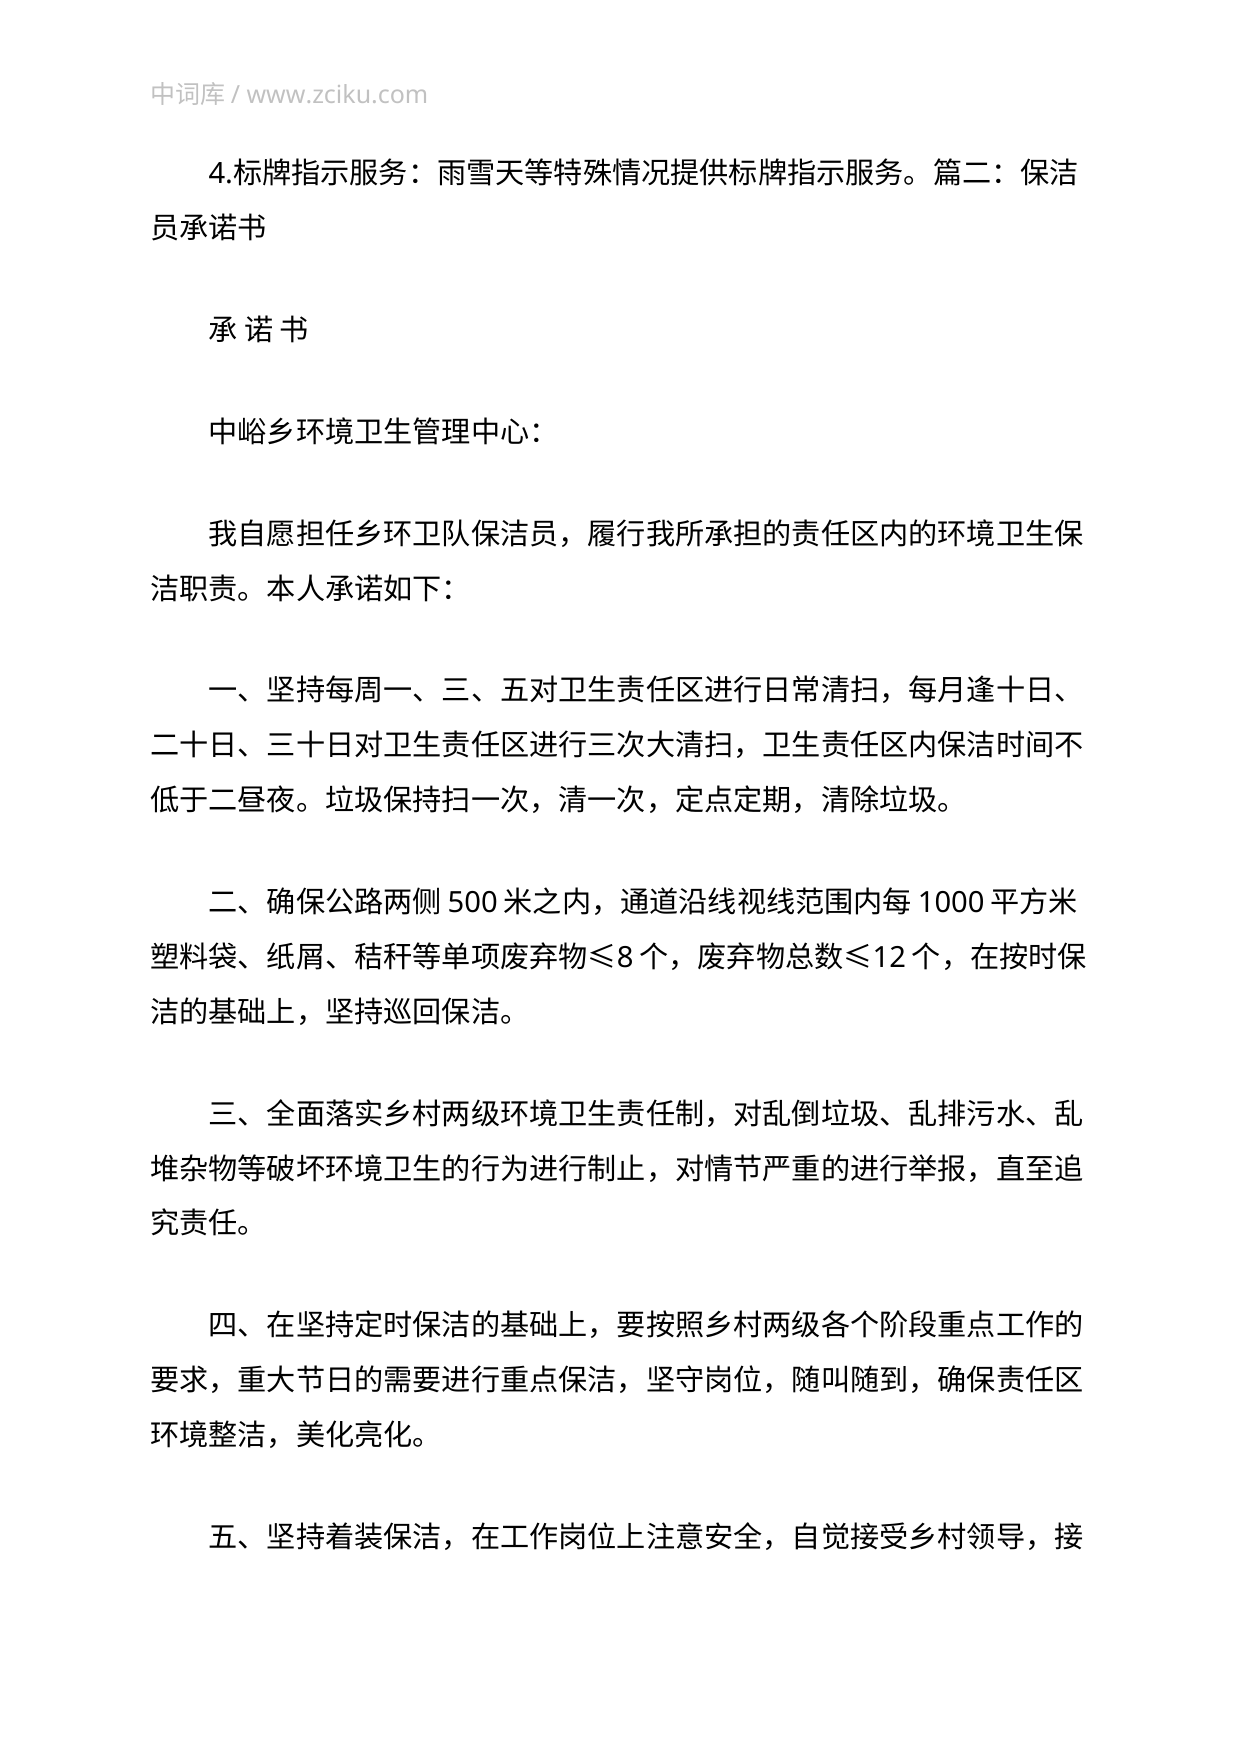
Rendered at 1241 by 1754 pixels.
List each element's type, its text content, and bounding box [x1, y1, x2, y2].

text 二、确保公路两侧500米之内，通道沿线视线范围内每1000平方米塑料袋、纸屑、秸秆等单项废弃物≤8个，废弃物总数≤12个，在按时保洁的基础上，坚持巡回保洁。 [150, 878, 1090, 1031]
text 三、全面落实乡村两级环境卫生责任制，对乱倒垃圾、乱排污水、乱堆杂物等破坏环境卫生的行为进行制止，对情节严重的进行举报，直至追究责任。 [150, 1090, 1090, 1242]
text 4.标牌指示服务：雨雪天等特殊情况提供标牌指示服务。篇二：保洁员承诺书 [150, 150, 1090, 247]
text 我自愿担任乡环卫队保洁员，履行我所承担的责任区内的环境卫生保洁职责。本人承诺如下： [150, 510, 1090, 607]
text 四、在坚持定时保洁的基础上，要按照乡村两级各个阶段重点工作的要求，重大节日的需要进行重点保洁，坚守岗位，随叫随到，确保责任区环境整洁，美化亮化。 [150, 1302, 1090, 1454]
text 中峪乡环境卫生管理中心： [150, 408, 1090, 451]
text 一、坚持每周一、三、五对卫生责任区进行日常清扫，每月逢十日、二十日、三十日对卫生责任区进行三次大清扫，卫生责任区内保洁时间不低于二昼夜。垃圾保持扫一次，清一次，定点定期，清除垃圾。 [150, 667, 1090, 819]
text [150, 1513, 1090, 1556]
text 承 诺 书 [150, 307, 1090, 349]
